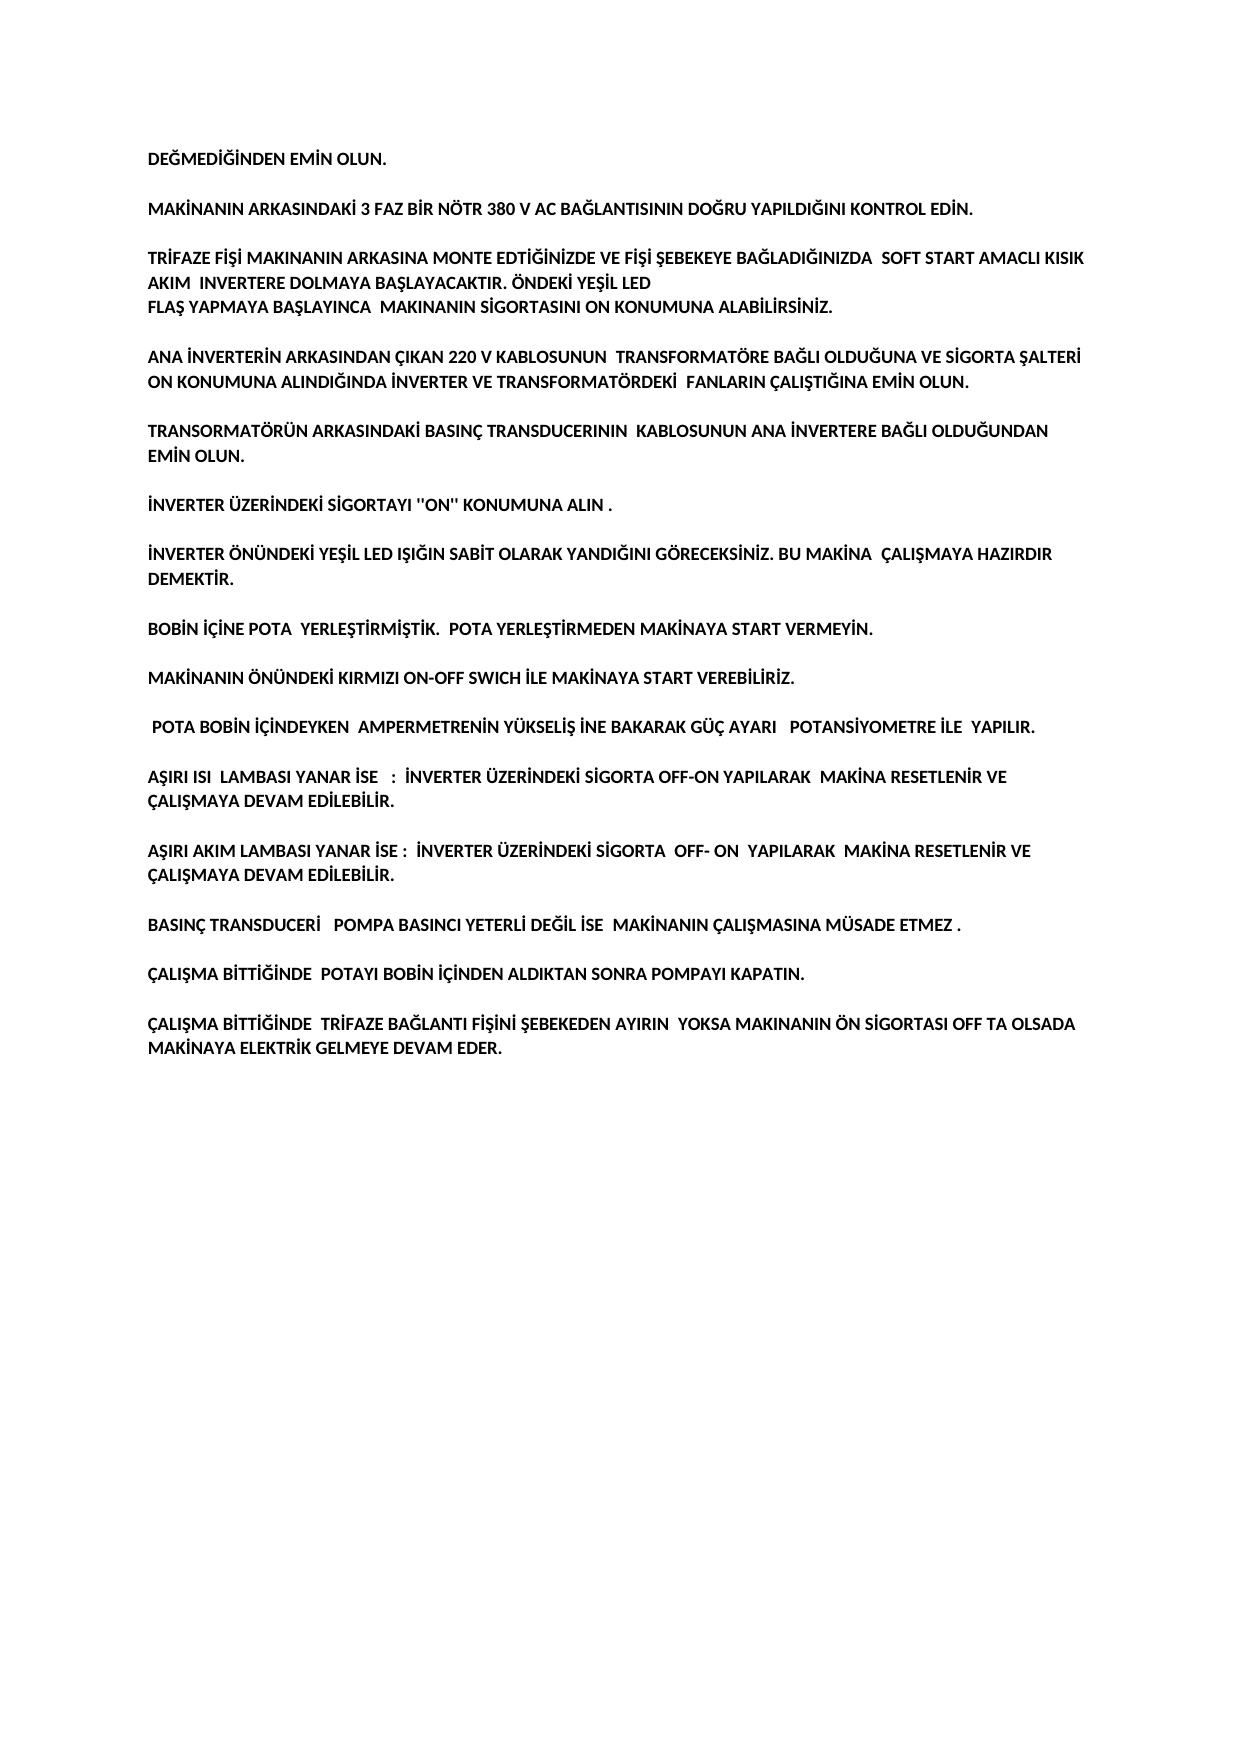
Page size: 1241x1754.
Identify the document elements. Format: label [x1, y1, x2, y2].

text [148, 148, 1093, 1262]
